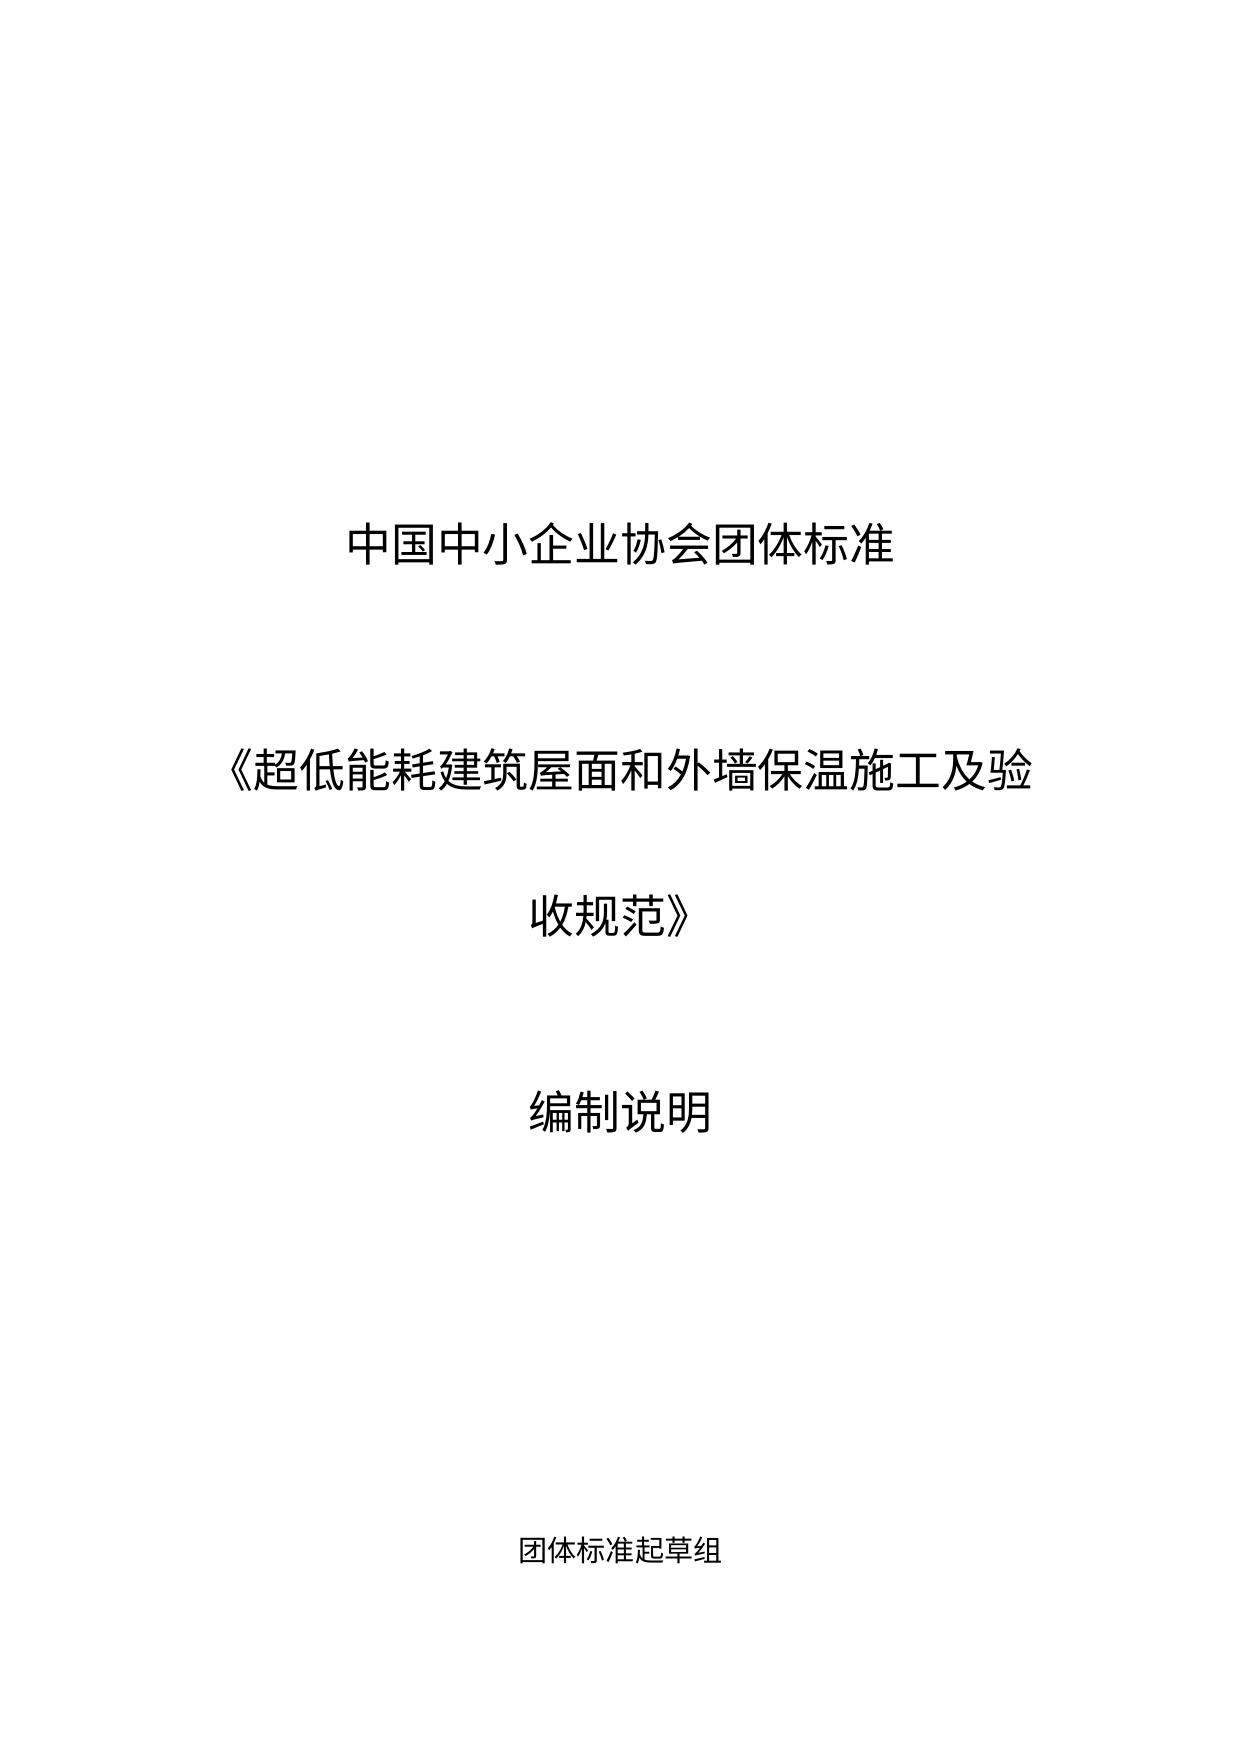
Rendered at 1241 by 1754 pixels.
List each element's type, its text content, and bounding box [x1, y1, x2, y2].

text 编制说明 [187, 1061, 1053, 1158]
text 团体标准起草组 [187, 1516, 1053, 1581]
text 《超低能耗建筑屋面和外墙保温施工及验收规范》 [187, 719, 1053, 963]
text 中国中小企业协会团体标准 [187, 492, 1053, 590]
